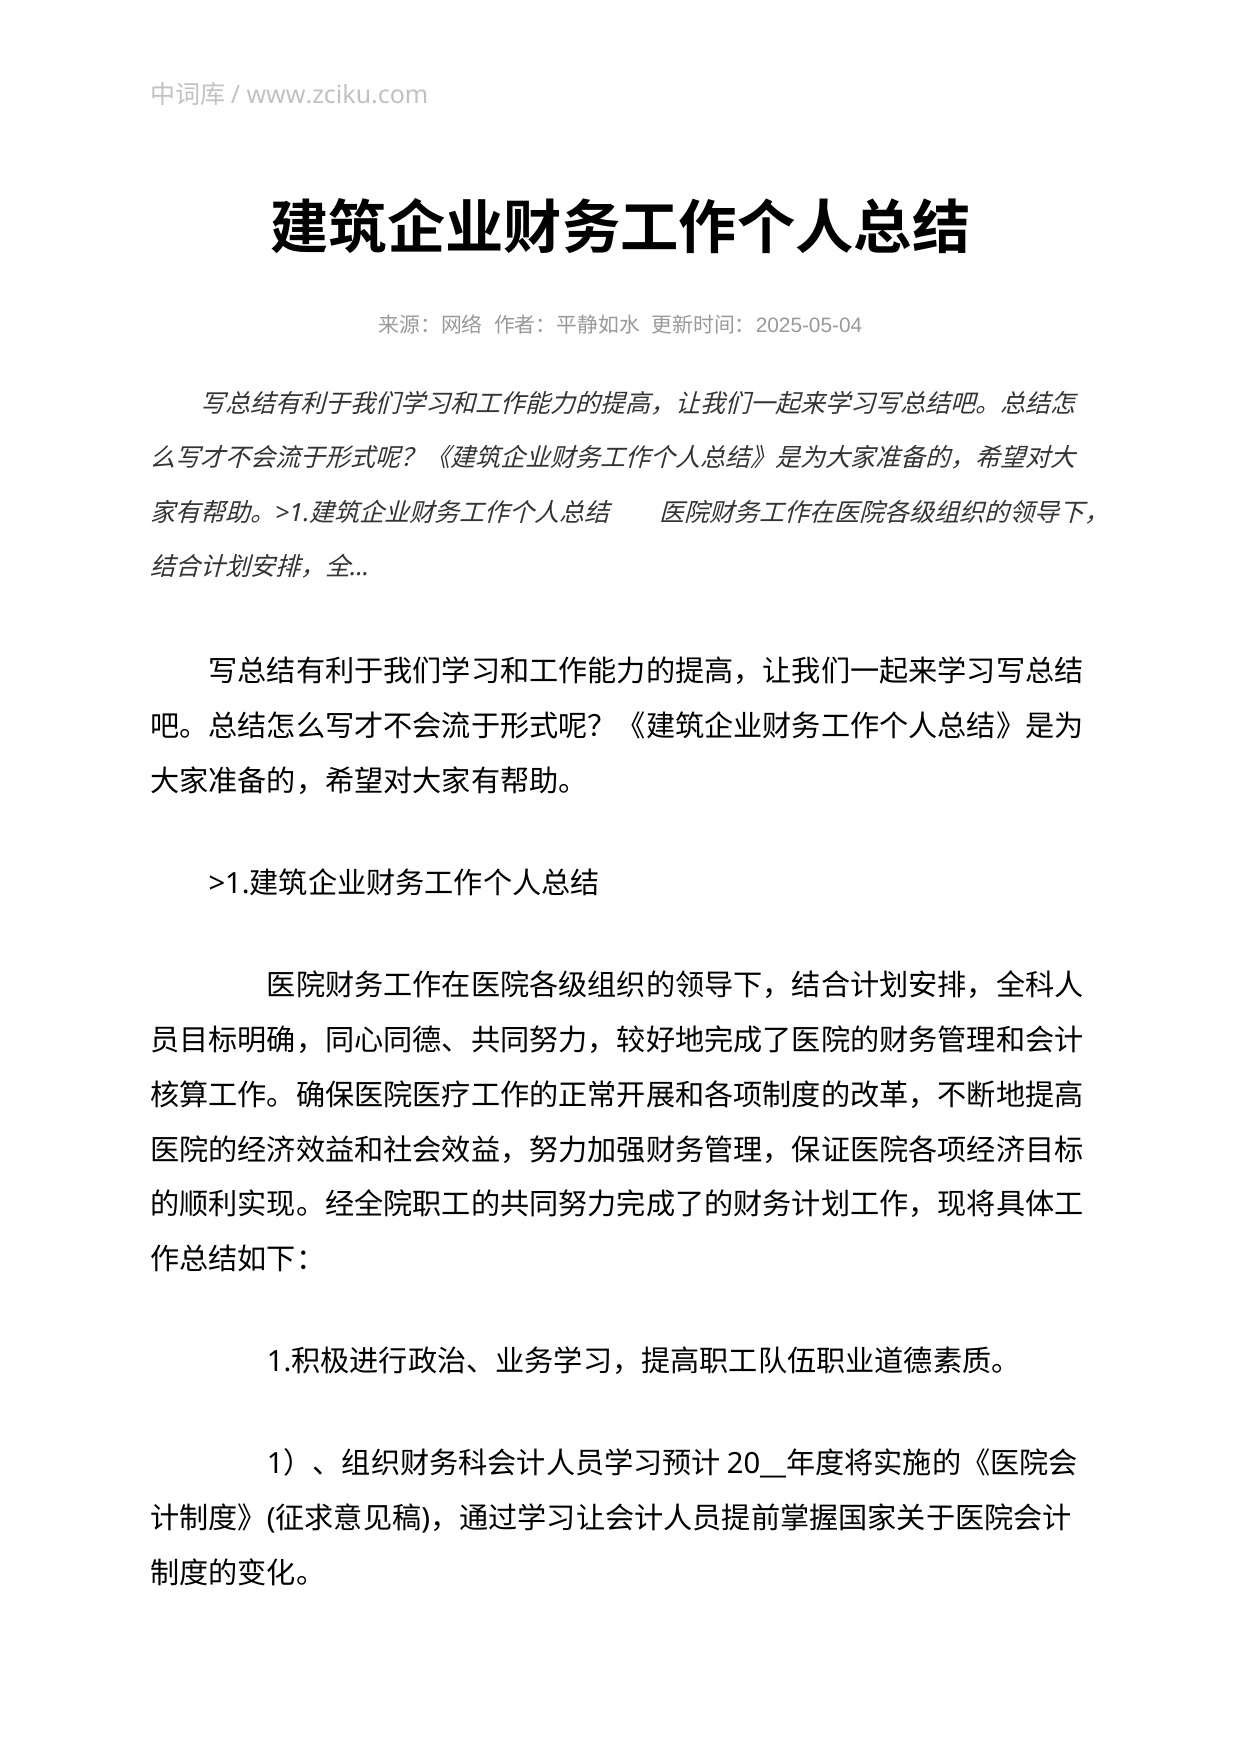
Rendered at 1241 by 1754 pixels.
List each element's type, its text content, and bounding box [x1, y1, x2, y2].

text 1）、组织财务科会计人员学习预计20__年度将实施的《医院会计制度》(征求意见稿)，通过学习让会计人员提前掌握国家关于医院会计制度的变化。 [150, 1439, 1090, 1592]
text 写总结有利于我们学习和工作能力的提高，让我们一起来学习写总结吧。总结怎么写才不会流于形式呢？《建筑企业财务工作个人总结》是为大家准备的，希望对大家有帮助。>1.建筑企业财务工作个人总结 医院财务工作在医院各级组织的领导下，结合计划安排，全... [150, 383, 1090, 583]
subtitle 建筑企业财务工作个人总结 [150, 181, 1090, 266]
text 1.积极进行政治、业务学习，提高职工队伍职业道德素质。 [150, 1338, 1090, 1380]
text 来源：网络 作者：平静如水 更新时间：2025-05-04 [150, 313, 1090, 337]
text >1.建筑企业财务工作个人总结 [150, 859, 1090, 902]
text 医院财务工作在医院各级组织的领导下，结合计划安排，全科人员目标明确，同心同德、共同努力，较好地完成了医院的财务管理和会计核算工作。确保医院医疗工作的正常开展和各项制度的改革，不断地提高医院的经济效益和社会效益，努力加强财务管理，保证医院各项经济目标的顺利实现。经全院职工的共同努力完成了的财务计划工作，现将具体工作总结如下： [150, 961, 1090, 1278]
text 写总结有利于我们学习和工作能力的提高，让我们一起来学习写总结吧。总结怎么写才不会流于形式呢？《建筑企业财务工作个人总结》是为大家准备的，希望对大家有帮助。 [150, 648, 1090, 800]
